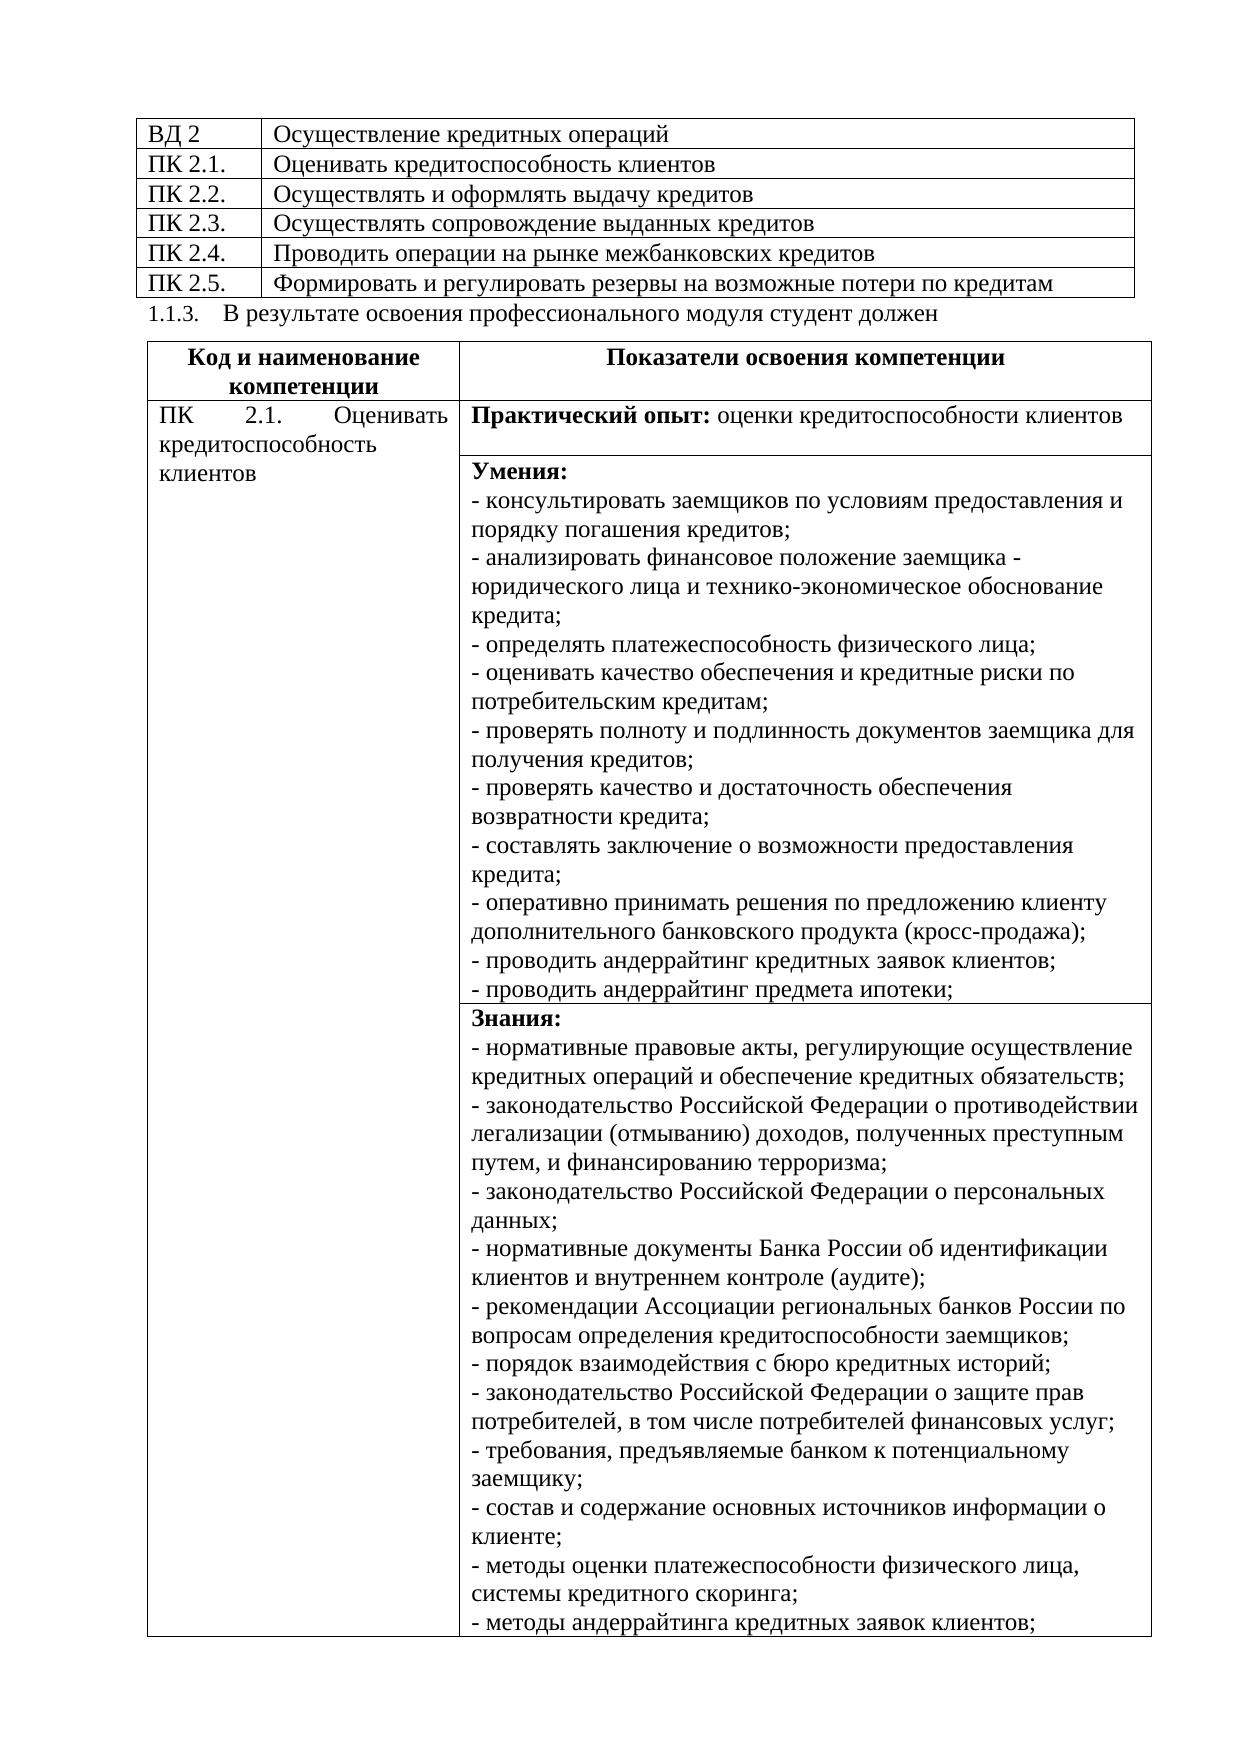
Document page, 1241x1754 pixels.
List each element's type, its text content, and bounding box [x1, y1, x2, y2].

table_header Код и наименование компетенции [148, 342, 459, 399]
table_header Показатели освоения компетенции [460, 342, 1151, 399]
table_cell ПК 2.1. Оценивать кредитоспособность клиентов [148, 401, 459, 1636]
table_cell Осуществлять сопровождение выданных кредитов [262, 209, 1134, 237]
table_cell Формировать и регулировать резервы на возможные потери по кредитам [262, 268, 1134, 297]
list В результате освоения профессионального модуля студент должен [148, 298, 1152, 327]
table_cell ВД 2 [137, 119, 261, 148]
table_cell Умения: - консультировать заемщиков по условиям предоставления и порядку погашения кредитов; - анализировать финансовое положение заемщика - юридического лица и технико-экономическое обоснование кредита; - определять платежеспособность физического лица; - оценивать качество обеспечения и кредитные риски по потребительским кредитам; - проверять полноту и подлинность документов заемщика для получения кредитов; - проверять качество и достаточность обеспечения возвратности кредита; - составлять заключение о возможности предоставления кредита; - оперативно принимать решения по предложению клиенту дополнительного банковского продукта (кросс-продажа); - проводить андеррайтинг кредитных заявок клиентов; - проводить андеррайтинг предмета ипотеки; [460, 456, 1151, 1002]
table_cell ПК 2.2. [137, 179, 261, 207]
table_cell ПК 2.3. [137, 209, 261, 237]
table_cell Проводить операции на рынке межбанковских кредитов [262, 238, 1134, 267]
table_cell ПК 2.4. [137, 238, 261, 267]
table_cell Осуществлять и оформлять выдачу кредитов [262, 179, 1134, 207]
table_cell Практический опыт: оценки кредитоспособности клиентов [460, 401, 1151, 455]
table_cell ПК 2.5. [137, 268, 261, 297]
table_cell Оценивать кредитоспособность клиентов [262, 149, 1134, 178]
table_cell Осуществление кредитных операций [262, 119, 1134, 148]
table_cell ПК 2.1. [137, 149, 261, 178]
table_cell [460, 1004, 1151, 1636]
